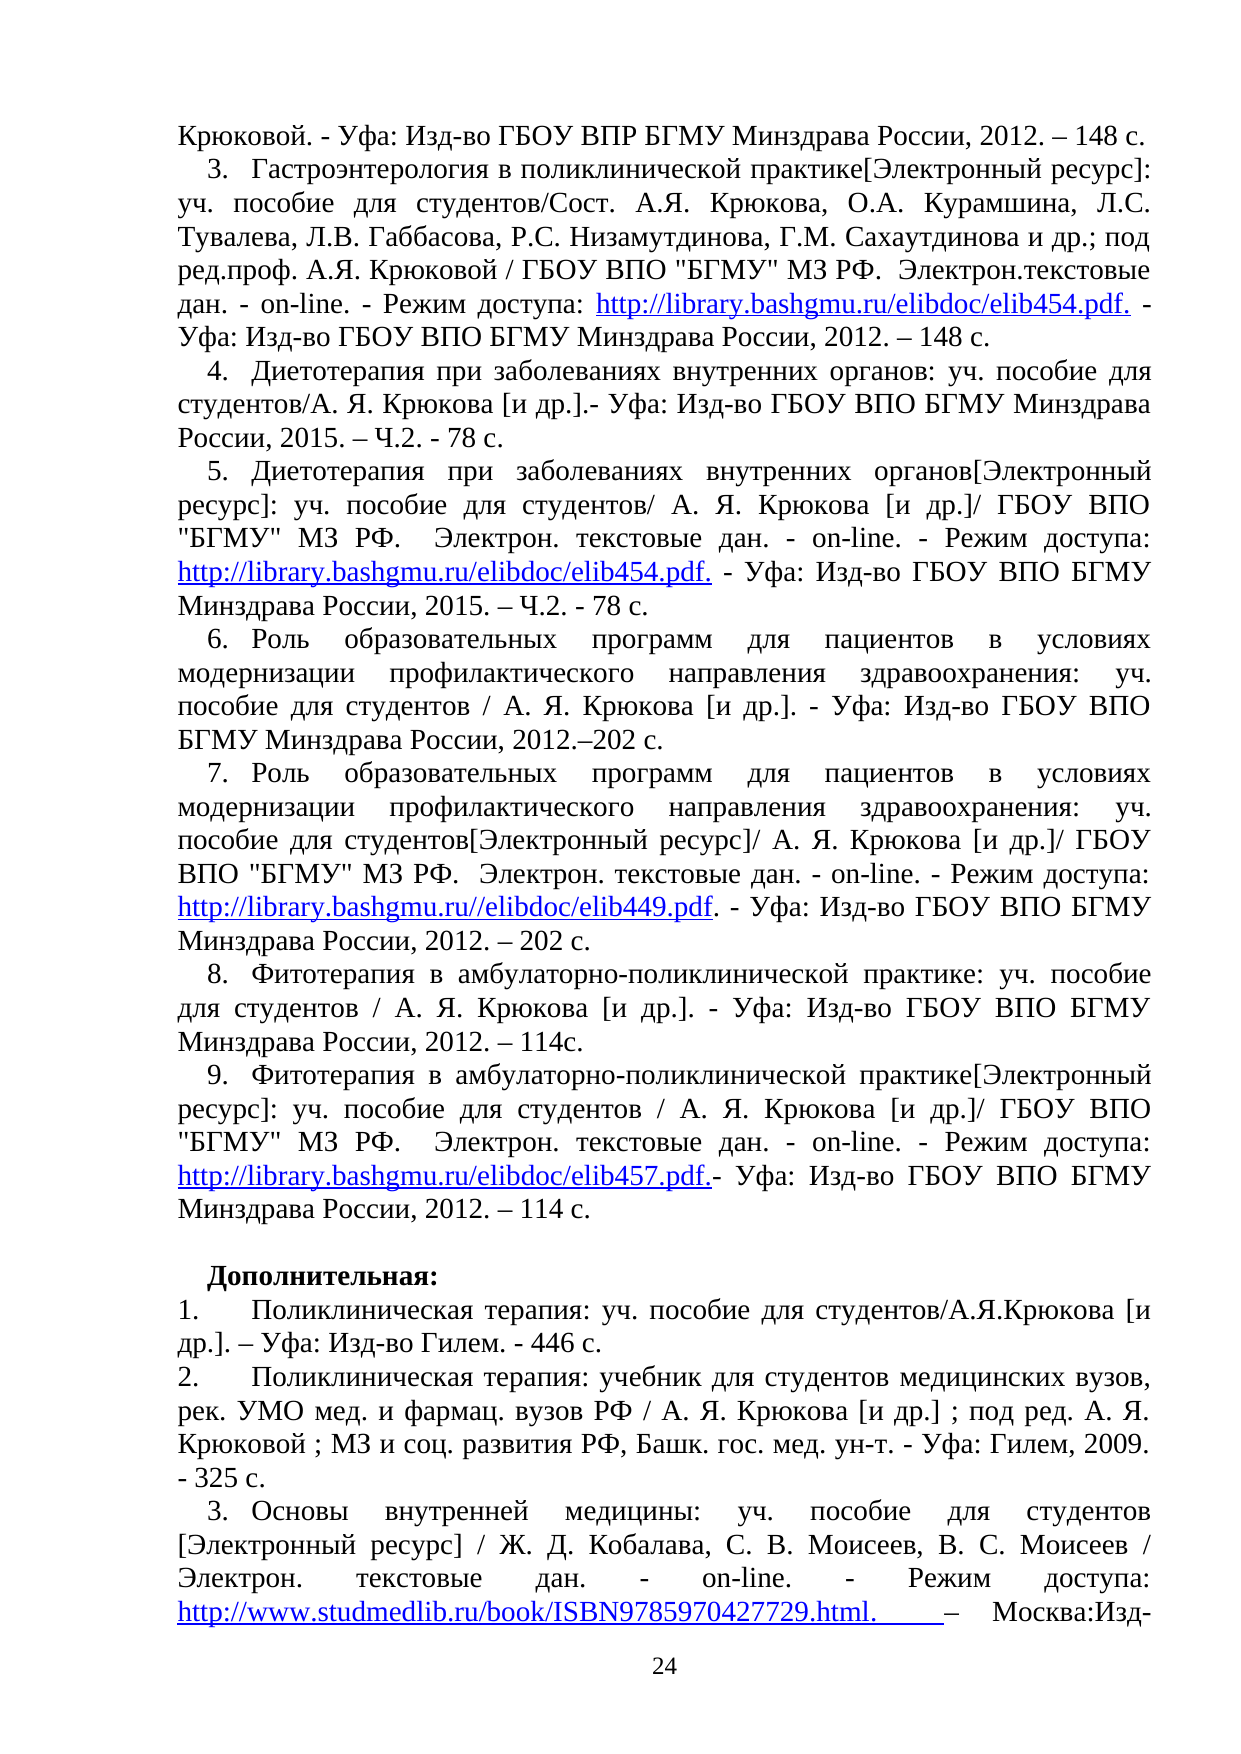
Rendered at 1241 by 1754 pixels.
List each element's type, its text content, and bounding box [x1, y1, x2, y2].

list Фитотерапия в амбулаторно-поликлинической практике: уч. пособие для студентов / А. Я. Крюкова [и др.]. - Уфа: Изд-во ГБОУ ВПО БГМУ Минздрава России, 2012. – 114с. [177, 957, 1152, 1057]
list Роль образовательных программ для пациентов в условиях модернизации профилактического направления здравоохранения: уч. пособие для студентов[Электронный ресурс]/ А. Я. Крюкова [и др.]/ ГБОУ ВПО "БГМУ" МЗ РФ. Электрон. текстовые дан. - on-line. - Режим доступа: http://library.bashgmu.ru//elibdoc/elib449.pdf. - Уфа: Изд-во ГБОУ ВПО БГМУ Минздрава России, 2012. – 202 с. [177, 755, 1152, 957]
list Поликлиническая терапия: уч. пособие для студентов/А.Я.Крюкова [и др.]. – Уфа: Изд-во Гилем. - 446 с. [177, 1292, 1152, 1359]
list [177, 1493, 1152, 1627]
text Дополнительная: [177, 1258, 1152, 1292]
list Гастроэнтерология в поликлинической практике[Электронный ресурс]: уч. пособие для студентов/Сост. А.Я. Крюкова, О.А. Курамшина, Л.С. Тувалева, Л.В. Габбасова, Р.С. Низамутдинова, Г.М. Сахаутдинова и др.; под ред.проф. А.Я. Крюковой / ГБОУ ВПО "БГМУ" МЗ РФ. Электрон.текстовые дан. - on-line. - Режим доступа: http://library.bashgmu.ru/elibdoc/elib454.pdf. - Уфа: Изд-во ГБОУ ВПО БГМУ Минздрава России, 2012. – 148 с. [177, 152, 1152, 353]
list Роль образовательных программ для пациентов в условиях модернизации профилактического направления здравоохранения: уч. пособие для студентов / А. Я. Крюкова [и др.]. - Уфа: Изд-во ГБОУ ВПО БГМУ Минздрава России, 2012.–202 с. [177, 621, 1152, 755]
list Фитотерапия в амбулаторно-поликлинической практике[Электронный ресурс]: уч. пособие для студентов / А. Я. Крюкова [и др.]/ ГБОУ ВПО "БГМУ" МЗ РФ. Электрон. текстовые дан. - on-line. - Режим доступа: http://library.bashgmu.ru/elibdoc/elib457.pdf.- Уфа: Изд-во ГБОУ ВПО БГМУ Минздрава России, 2012. – 114 с. [177, 1057, 1152, 1225]
list Диетотерапия при заболеваниях внутренних органов: уч. пособие для студентов/А. Я. Крюкова [и др.].- Уфа: Изд-во ГБОУ ВПО БГМУ Минздрава России, 2015. – Ч.2. - 78 с. [177, 353, 1152, 453]
list Диетотерапия при заболеваниях внутренних органов[Электронный ресурс]: уч. пособие для студентов/ А. Я. Крюкова [и др.]/ ГБОУ ВПО "БГМУ" МЗ РФ. Электрон. текстовые дан. - on-line. - Режим доступа: http://library.bashgmu.ru/elibdoc/elib454.pdf. - Уфа: Изд-во ГБОУ ВПО БГМУ Минздрава России, 2015. – Ч.2. - 78 с. [177, 453, 1152, 621]
list Поликлиническая терапия: учебник для студентов медицинских вузов, рек. УМО мед. и фармац. вузов РФ / А. Я. Крюкова [и др.] ; под ред. А. Я. Крюковой ; МЗ и соц. развития РФ, Башк. гос. мед. ун-т. - Уфа: Гилем, 2009. - 325 с. [177, 1359, 1152, 1493]
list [177, 118, 1152, 152]
